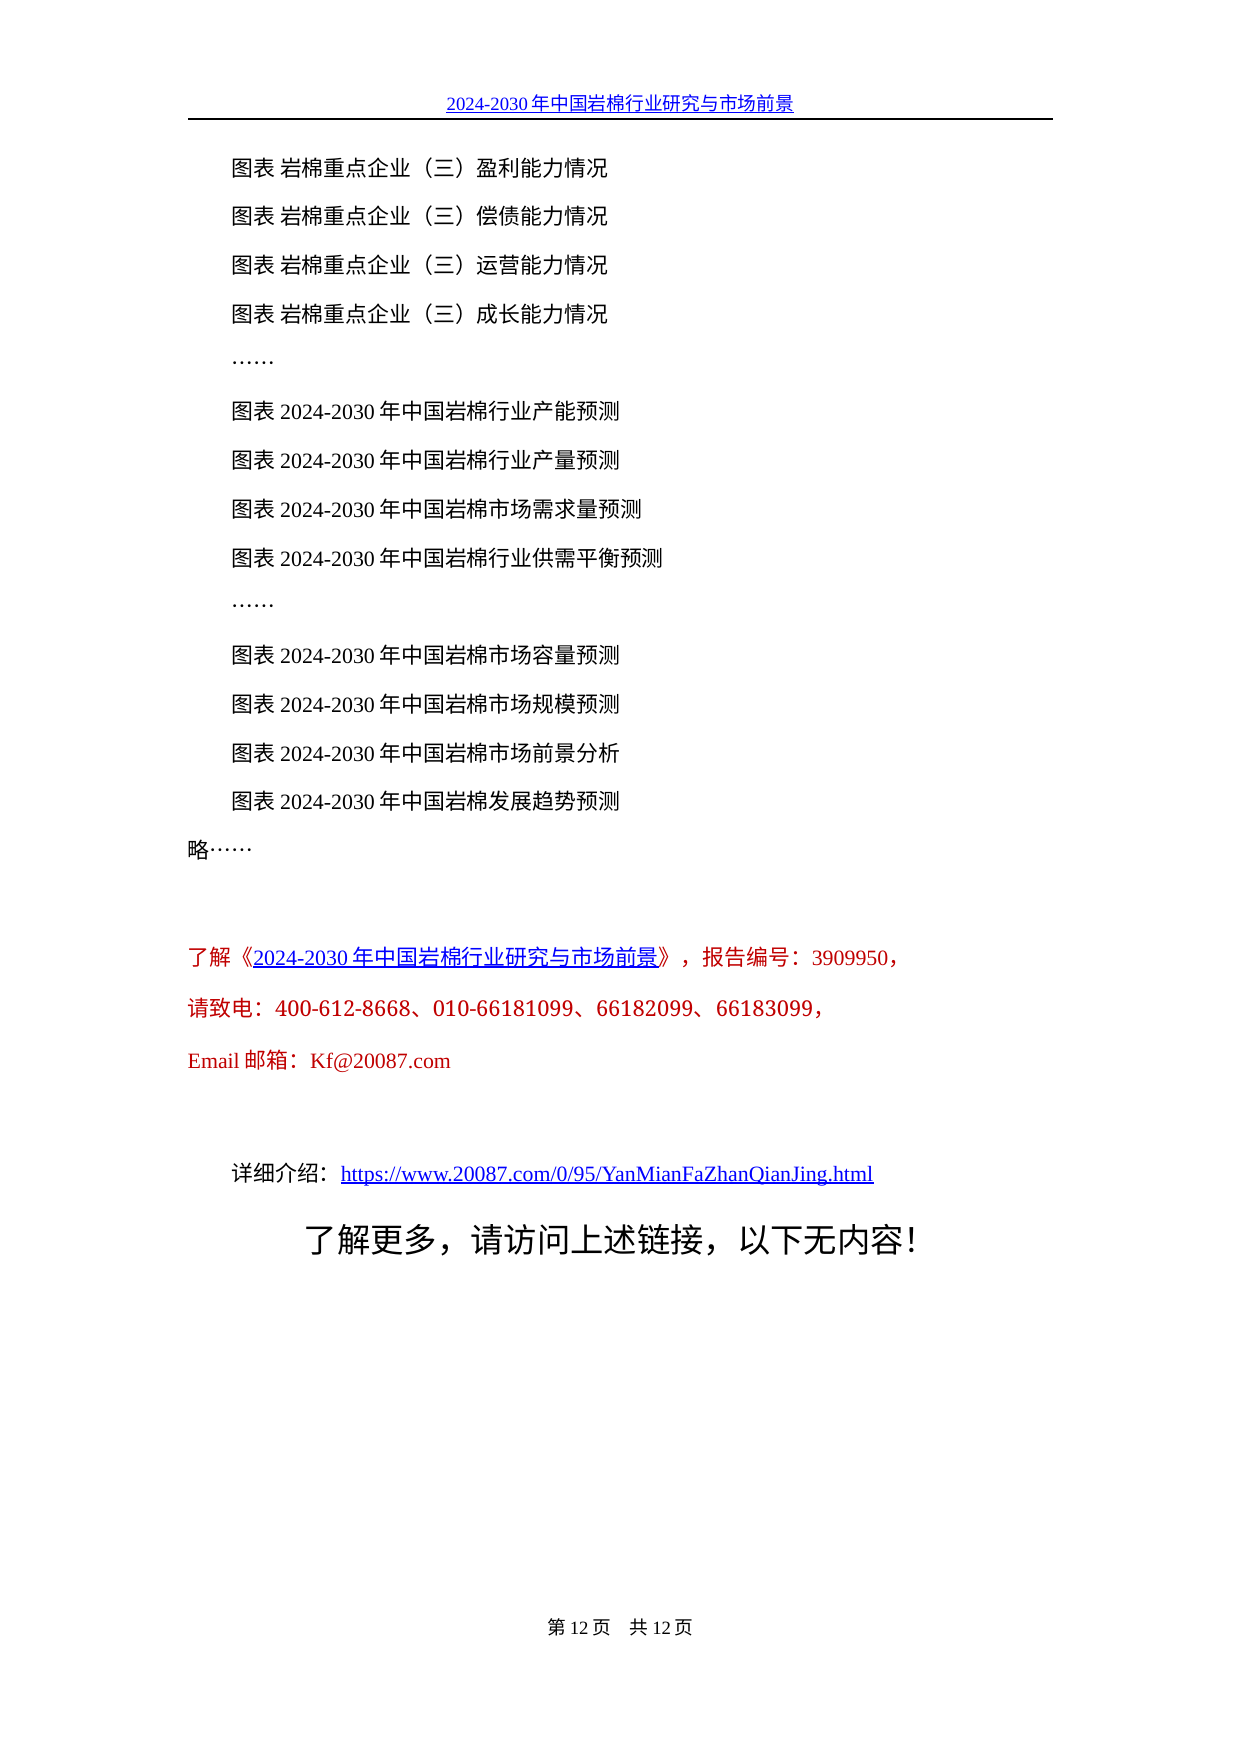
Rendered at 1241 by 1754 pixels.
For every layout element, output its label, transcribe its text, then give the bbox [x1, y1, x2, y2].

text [187, 150, 1053, 865]
text 请致电：400-612-8668、010-66181099、66182099、66183099， [187, 991, 1053, 1023]
text 详细介绍：https://www.20087.com/0/95/YanMianFaZhanQianJing.html [187, 1155, 1053, 1188]
title 了解更多，请访问上述链接，以下无内容！ [187, 1205, 1053, 1270]
text 了解《2024-2030年中国岩棉行业研究与市场前景》，报告编号：3909950， [187, 939, 1053, 972]
text Email邮箱：Kf@20087.com [187, 1042, 1053, 1075]
